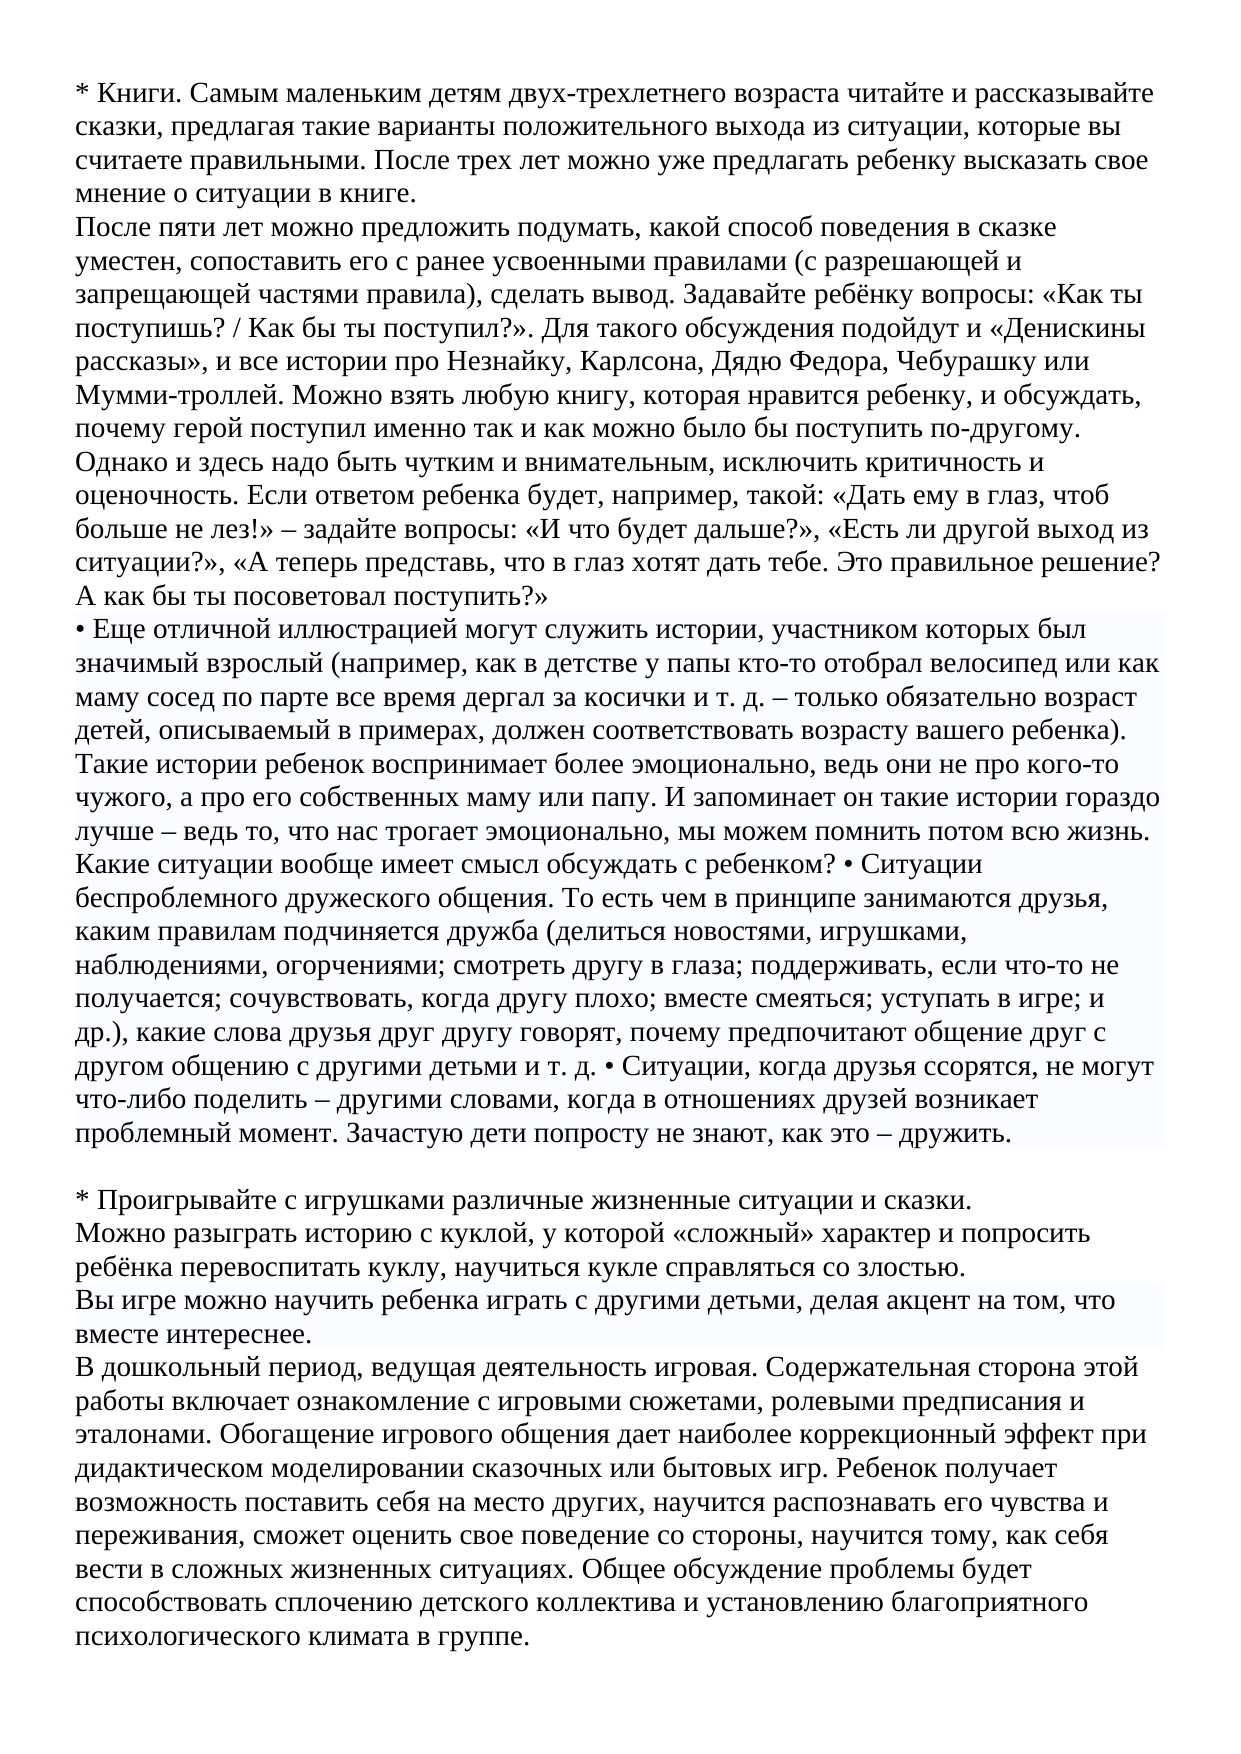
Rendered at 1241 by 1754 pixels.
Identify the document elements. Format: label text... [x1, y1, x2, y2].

text После пяти лет можно предложить подумать, какой способ поведения в сказке уместен, сопоставить его с ранее усвоенными правилами (с разрешающей и запрещающей частями правила), сделать вывод. Задавайте ребёнку вопросы: «Как ты поступишь? / Как бы ты поступил?». Для такого обсуждения подойдут и «Денискины рассказы», и все истории про Незнайку, Карлсона, Дядю Федора, Чебурашку или Мумми-троллей. Можно взять любую книгу, которая нравится ребенку, и обсуждать, почему герой поступил именно так и как можно было бы поступить по-другому. Однако и здесь надо быть чутким и внимательным, исключить критичность и оценочность. Если ответом ребенка будет, например, такой: «Дать ему в глаз, чтоб больше не лез!» – задайте вопросы: «И что будет дальше?», «Есть ли другой выход из ситуации?», «А теперь представь, что в глаз хотят дать тебе. Это правильное решение? А как бы ты посоветовал поступить?» [75, 209, 1165, 612]
text Вы игре можно научить ребенка играть с другими детьми, делая акцент на том, что вместе интереснее. [75, 1282, 1165, 1349]
text • Еще отличной иллюстрацией могут служить истории, участником которых был значимый взрослый (например, как в детстве у папы кто-то отобрал велосипед или как маму сосед по парте все время дергал за косички и т. д. – только обязательно возраст детей, описываемый в примерах, должен соответствовать возрасту вашего ребенка). Такие истории ребенок воспринимает более эмоционально, ведь они не про кого-то чужого, а про его собственных маму или папу. И запоминает он такие истории гораздо лучше – ведь то, что нас трогает эмоционально, мы можем помнить потом всю жизнь. Какие ситуации вообще имеет смысл обсуждать с ребенком? • Ситуации беспроблемного дружеского общения. То есть чем в принципе занимаются друзья, каким правилам подчиняется дружба (делиться новостями, игрушками, наблюдениями, огорчениями; смотреть другу в глаза; поддерживать, если что-то не получается; сочувствовать, когда другу плохо; вместе смеяться; уступать в игре; и др.), какие слова друзья друг другу говорят, почему предпочитают общение друг с другом общению с другими детьми и т. д. • Ситуации, когда друзья ссорятся, не могут что-либо поделить – другими словами, когда в отношениях друзей возникает проблемный момент. Зачастую дети попросту не знают, как это – дружить. [75, 612, 1165, 1148]
text В дошкольный период, ведущая деятельность игровая. Содержательная сторона этой работы включает ознакомление с игровыми сюжетами, ролевыми предписания и эталонами. Обогащение игрового общения дает наиболее коррекционный эффект при дидактическом моделировании сказочных или бытовых игр. Ребенок получает возможность поставить себя на место других, научится распознавать его чувства и переживания, сможет оценить свое поведение со стороны, научится тому, как себя вести в сложных жизненных ситуациях. Общее обсуждение проблемы будет способствовать сплочению детского коллектива и установлению благоприятного психологического климата в группе. [75, 1349, 1165, 1651]
text * Книги. Самым маленьким детям двух-трехлетнего возраста читайте и рассказывайте сказки, предлагая такие варианты положительного выхода из ситуации, которые вы считаете правильными. После трех лет можно уже предлагать ребенку высказать свое мнение о ситуации в книге. [75, 75, 1165, 209]
text * Проигрывайте с игрушками различные жизненные ситуации и сказки. [75, 1182, 1165, 1215]
text Можно разыграть историю с куклой, у которой «сложный» характер и попросить ребёнка перевоспитать куклу, научиться кукле справляться со злостью. [75, 1215, 1165, 1282]
